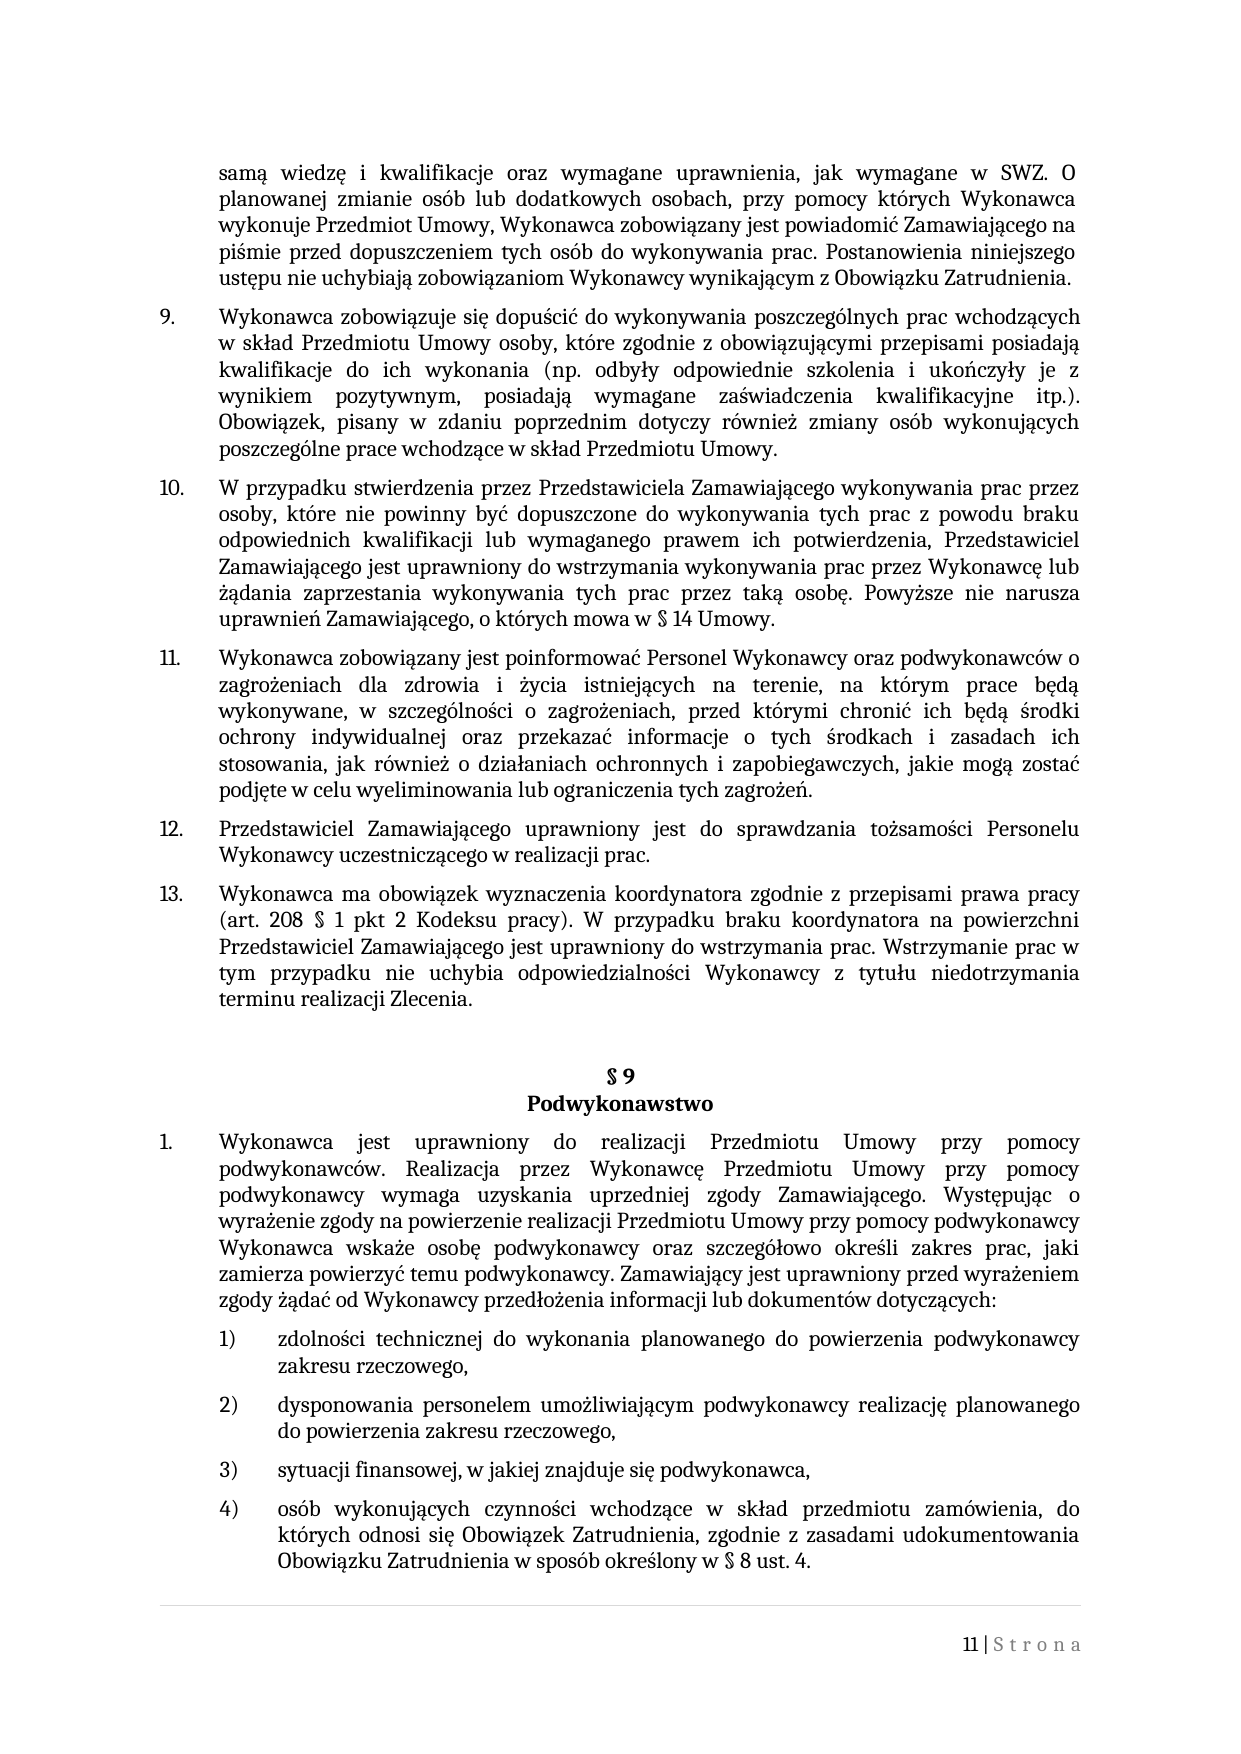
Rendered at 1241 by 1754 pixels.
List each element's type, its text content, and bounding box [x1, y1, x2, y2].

text § 9 Podwykonawstwo [159, 1064, 1081, 1117]
text 1) zdolności technicznej do wykonania planowanego do powierzenia podwykonawcy zakresu rzeczowego, [219, 1326, 1081, 1379]
list Wykonawca jest uprawniony do realizacji Przedmiotu Umowy przy pomocy podwykonawców. Realizacja przez Wykonawcę Przedmiotu Umowy przy pomocy podwykonawcy wymaga uzyskania uprzedniej zgody Zamawiającego. Występując o wyrażenie zgody na powierzenie realizacji Przedmiotu Umowy przy pomocy podwykonawcy Wykonawca wskaże osobę podwykonawcy oraz szczegółowo określi zakres prac, jaki zamierza powierzyć temu podwykonawcy. Zamawiający jest uprawniony przed wyrażeniem zgody żądać od Wykonawcy przedłożenia informacji lub dokumentów dotyczących: [159, 1129, 1081, 1314]
text 9. Wykonawca zobowiązuje się dopuścić do wykonywania poszczególnych prac wchodzących w skład Przedmiotu Umowy osoby, które zgodnie z obowiązującymi przepisami posiadają kwalifikacje do ich wykonania (np. odbyły odpowiednie szkolenia i ukończyły je z wynikiem pozytywnym, posiadają wymagane zaświadczenia kwalifikacyjne itp.). Obowiązek, pisany w zdaniu poprzednim dotyczy również zmiany osób wykonujących poszczególne prace wchodzące w skład Przedmiotu Umowy. [159, 304, 1081, 462]
text 2) dysponowania personelem umożliwiającym podwykonawcy realizację planowanego do powierzenia zakresu rzeczowego, [219, 1391, 1081, 1444]
text 12. Przedstawiciel Zamawiającego uprawniony jest do sprawdzania tożsamości Personelu Wykonawcy uczestniczącego w realizacji prac. [159, 816, 1081, 868]
text 10. W przypadku stwierdzenia przez Przedstawiciela Zamawiającego wykonywania prac przez osoby, które nie powinny być dopuszczone do wykonywania tych prac z powodu braku odpowiednich kwalifikacji lub wymaganego prawem ich potwierdzenia, Przedstawiciel Zamawiającego jest uprawniony do wstrzymania wykonywania prac przez Wykonawcę lub żądania zaprzestania wykonywania tych prac przez taką osobę. Powyższe nie narusza uprawnień Zamawiającego, o których mowa w § 14 Umowy. [159, 474, 1081, 632]
text 4) osób wykonujących czynności wchodzące w skład przedmiotu zamówienia, do których odnosi się Obowiązek Zatrudnienia, zgodnie z zasadami udokumentowania Obowiązku Zatrudnienia w sposób określony w § 8 ust. 4. [219, 1495, 1081, 1574]
text 3) sytuacji finansowej, w jakiej znajduje się podwykonawca, [219, 1457, 1081, 1483]
text 13. Wykonawca ma obowiązek wyznaczenia koordynatora zgodnie z przepisami prawa pracy (art. 208 § 1 pkt 2 Kodeksu pracy). W przypadku braku koordynatora na powierzchni Przedstawiciel Zamawiającego jest uprawniony do wstrzymania prac. Wstrzymanie prac w tym przypadku nie uchybia odpowiedzialności Wykonawcy z tytułu niedotrzymania terminu realizacji Zlecenia. [159, 881, 1081, 1013]
text 11. Wykonawca zobowiązany jest poinformować Personel Wykonawcy oraz podwykonawców o zagrożeniach dla zdrowia i życia istniejących na terenie, na którym prace będą wykonywane, w szczególności o zagrożeniach, przed którymi chronić ich będą środki ochrony indywidualnej oraz przekazać informacje o tych środkach i zasadach ich stosowania, jak również o działaniach ochronnych i zapobiegawczych, jakie mogą zostać podjęte w celu wyeliminowania lub ograniczenia tych zagrożeń. [159, 645, 1081, 803]
